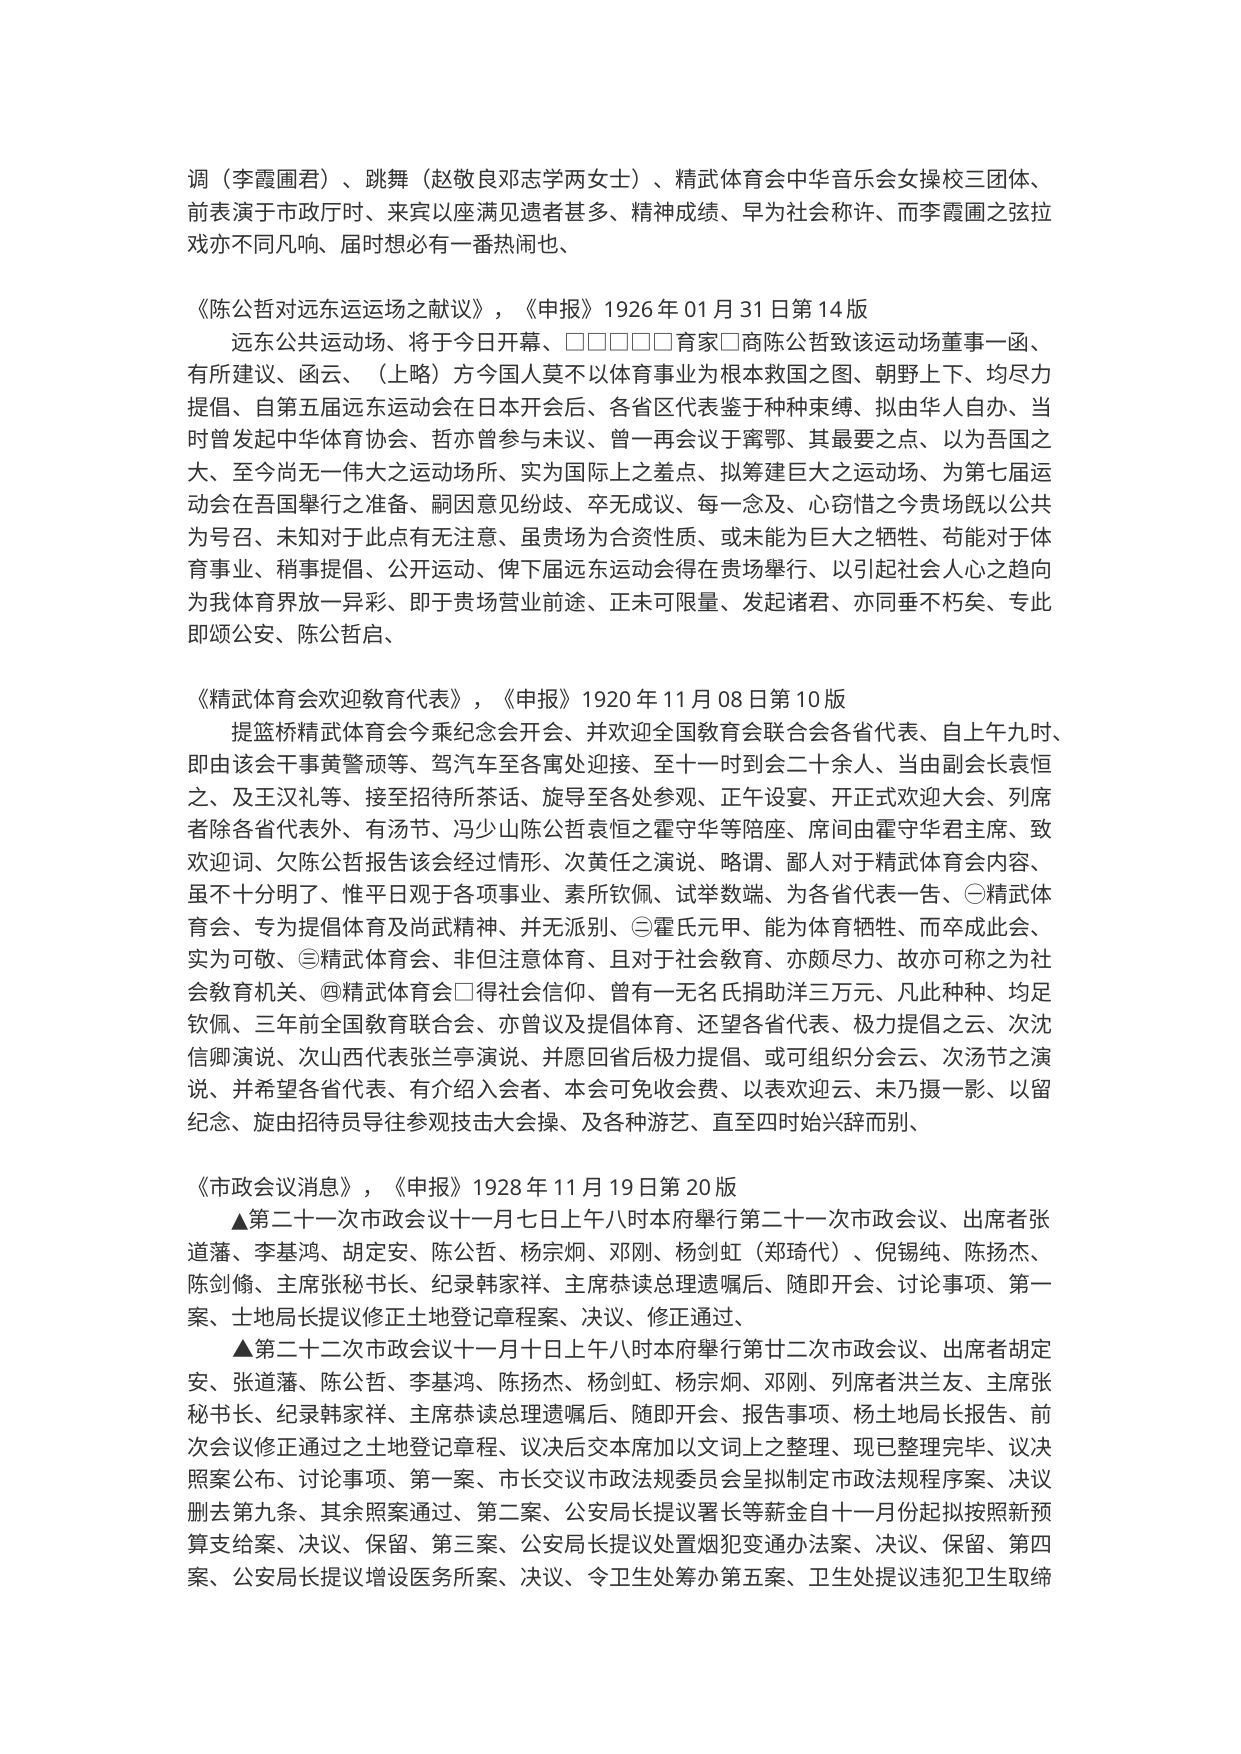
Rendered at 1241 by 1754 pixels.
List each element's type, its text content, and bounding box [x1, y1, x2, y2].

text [187, 1332, 1053, 1592]
text 《市政会议消息》，《申报》1928年11月19日第20版 [187, 1169, 1053, 1202]
text 《精武体育会欢迎敎育代表》，《申报》1920年11月08日第10版 [187, 682, 1053, 714]
text 《陈公哲对远东运运场之献议》，《申报》1926年01月31日第14版 [187, 292, 1053, 324]
text ▲第二十一次市政会议十一月七日上午八时本府𦦙行第二十一次市政会议、出席者张道藩、李基鸿、胡定安、陈公哲、杨宗炯、邓刚、杨剑虹（郑琦代）、倪锡纯、陈扬杰、陈剑翛、主席张秘书长、纪录韩家祥、主席恭读总理遗嘱后、随即开会、讨论事项、第一案、士地局长提议修正土地登记章程案、决议、修正通过、 [187, 1202, 1053, 1332]
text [187, 162, 1053, 259]
text 远东公共运动场、将于今日开幕、□□□□□育家□商陈公哲致该运动场董事一函、有所建议、函云、（上略）方今国人莫不以体育事业为根本救国之图、朝野上下、均尽力提倡、自第五届远东运动会在日本开会后、各省区代表鉴于种种束缚、拟由华人自办、当时曾发起中华体育协会、哲亦曾参与未议、曾一再会议于寗鄂、其最要之点、以为吾国之大、至今尚无一伟大之运动场所、实为国际上之羞点、拟筹建巨大之运动场、为第七届运动会在吾国𦦙行之准备、嗣因意见纷歧、卒无成议、每一念及、心窃惜之今贵场旣以公共为号召、未知对于此点有无注意、虽贵场为合资性质、或未能为巨大之牺牲、茍能对于体育事业、稍事提倡、公开运动、俾下届远东运动会得在贵场𦦙行、以引起社会人心之趋向、为我体育界放一异彩、即于贵场营业前途、正未可限量、发起诸君、亦同垂不朽矣、专此即颂公安、陈公哲启、 [187, 324, 1053, 649]
text 提篮桥精武体育会今乘纪念会开会、并欢迎全国敎育会联合会各省代表、自上午九时、即由该会干事黄警顽等、驾汽车至各寓处迎接、至十一时到会二十余人、当由副会长袁恒之、及王汉礼等、接至招待所茶话、旋导至各处参观、正午设宴、开正式欢迎大会、列席者除各省代表外、有汤节、冯少山陈公哲袁恒之霍守华等陪座、席间由霍守华君主席、致欢迎词、欠陈公哲报吿该会经过情形、次黄任之演说、略谓、鄙人对于精武体育会内容、虽不十分明了、惟平日观于各项事业、素所钦佩、试举数端、为各省代表一吿、㊀精武体育会、专为提倡体育及尚武精神、并无派别、㊁霍氏元甲、能为体育牺牲、而卒成此会、实为可敬、㊂精武体育会、非但注意体育、且对于社会敎育、亦颇尽力、故亦可称之为社会敎育机关、㊃精武体育会□得社会信仰、曾有一无名氏捐助洋三万元、凡此种种、均足钦佩、三年前全国敎育联合会、亦曾议及提倡体育、还望各省代表、极力提倡之云、次沈信卿演说、次山西代表张兰亭演说、并愿回省后极力提倡、或可组织分会云、次汤节之演说、并希望各省代表、有介绍入会者、本会可免收会费、以表欢迎云、未乃摄一影、以留纪念、旋由招待员导往参观技击大会操、及各种游艺、直至四时始兴辞而别、 [187, 714, 1053, 1137]
